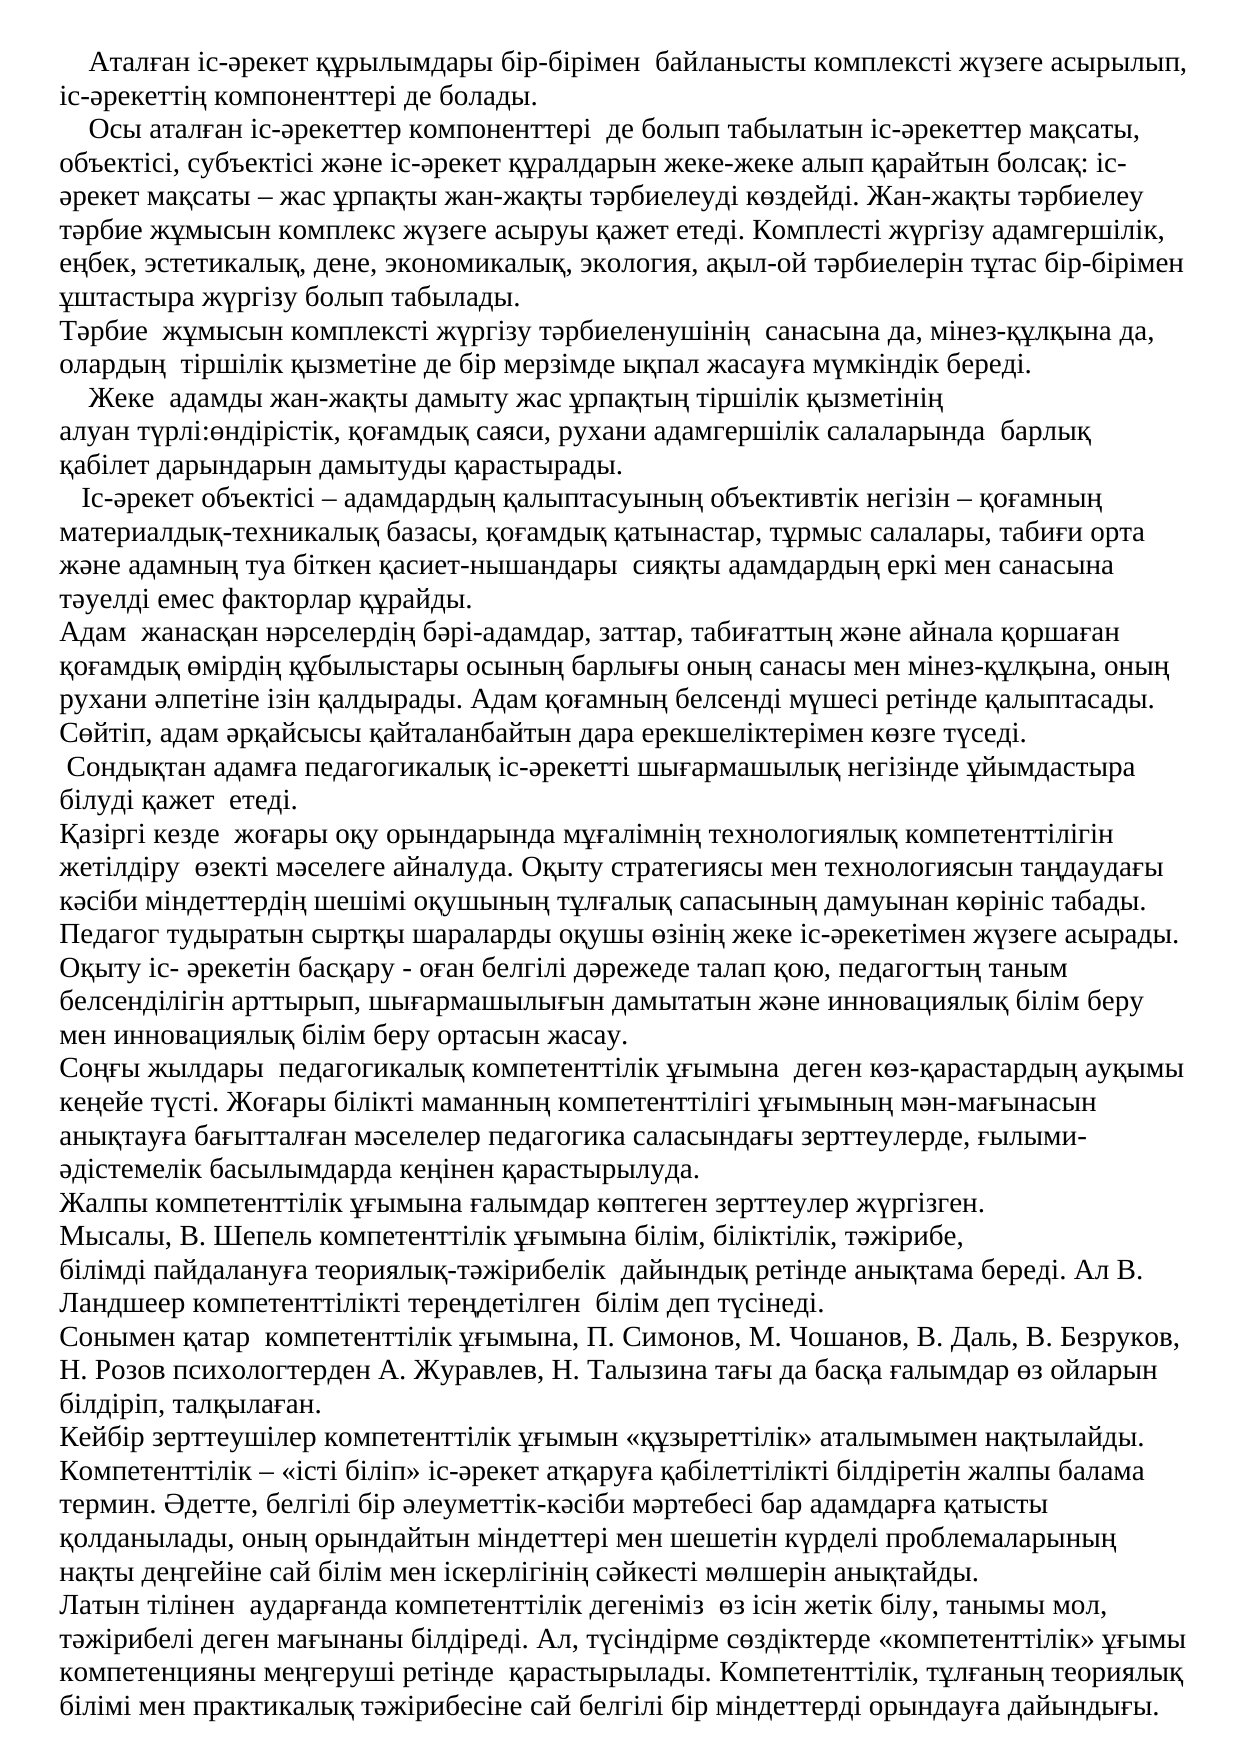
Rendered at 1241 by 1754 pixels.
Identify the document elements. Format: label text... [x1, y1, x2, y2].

text Қазіргі кезде жоғары оқу орындарында мұғалімнің технологиялық компетенттілігін жетілдіру өзекті мәселеге айналуда. Оқыту стратегиясы мен технологиясын таңдаудағы кәсіби міндеттердің шешімі оқушының тұлғалық сапасының дамуынан көрініс табады. Педагог тудыратын сыртқы шараларды оқушы өзінің жеке іс-әрекетімен жүзеге асырады. Оқыту іс- әрекетін басқару - оған белгілі дәрежеде талап қою, педагогтың таным белсенділігін арттырып, шығармашылығын дамытатын және инновациялық білім беру мен инновациялық білім беру ортасын жасау. [59, 816, 1196, 1051]
text Сонымен қатар компетенттілік ұғымына, П. Симонов, М. Чошанов, В. Даль, В. Безруков, Н. Розов психологтерден А. Журавлев, Н. Талызина тағы да басқа ғалымдар өз ойларын білдіріп, талқылаған. [59, 1319, 1196, 1419]
text Соңғы жылдары педагогикалық компетенттілік ұғымына деген көз-қарастардың ауқымы кеңейе түсті. Жоғары білікті маманның компетенттілігі ұғымының мән-мағынасын анықтауға бағытталған мәселелер педагогика саласындағы зерттеулерде, ғылыми-әдістемелік басылымдарда кеңінен қарастырылуда. [59, 1051, 1196, 1185]
text Мысалы, В. Шепель компетенттілік ұғымына білім, біліктілік, тәжірибе, білімді пайдалануға теориялық-тәжірибелік дайындық ретінде анықтама береді. Ал В. Ландшеер компетенттілікті тереңдетілген білім деп түсінеді. [59, 1218, 1196, 1319]
text Аталған іс-әрекет құрылымдары бір-бірімен байланысты комплексті жүзеге асырылып, іс-әрекеттің компоненттері де болады. [59, 44, 1196, 111]
text Жеке адамды жан-жақты дамыту жас ұрпақтың тіршілік қызметінің алуан түрлі:өндірістік, қоғамдық саяси, рухани адамгершілік салаларында барлық қабілет дарындарын дамытуды қарастырады. [59, 380, 1196, 480]
text Адам жанасқан нәрселердің бәрі-адамдар, заттар, табиғаттың және айнала қоршаған қоғамдық өмірдің құбылыстары осының барлығы оның санасы мен мінез-құлқына, оның рухани әлпетіне ізін қалдырады. Адам қоғамның белсенді мүшесі ретінде қалыптасады. Сөйтіп, адам әрқайсысы қайталанбайтын дара ерекшеліктерімен көзге түседі. [59, 614, 1196, 749]
text Жалпы компетенттілік ұғымына ғалымдар көптеген зерттеулер жүргізген. [59, 1185, 1196, 1218]
text Сондықтан адамға педагогикалық іс-әрекетті шығармашылық негізінде ұйымдастыра [59, 749, 1196, 782]
text Іс-әрекет объектісі – адамдардың қалыптасуының объективтік негізін – қоғамның материалдық-техникалық базасы, қоғамдық қатынастар, тұрмыс салалары, табиғи орта және адамның туа біткен қасиет-нышандары сияқты адамдардың еркі мен санасына тәуелді емес факторлар құрайды. [59, 480, 1196, 614]
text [59, 1587, 1196, 1721]
text білуді қажет етеді. [59, 782, 1196, 816]
text Осы аталған іс-әрекеттер компоненттері де болып табылатын іс-әрекеттер мақсаты, объектісі, субъектісі және іс-әрекет құралдарын жеке-жеке алып қарайтын болсақ: іс-әрекет мақсаты – жас ұрпақты жан-жақты тәрбиелеуді көздейді. Жан-жақты тәрбиелеу тәрбие жұмысын комплекс жүзеге асыруы қажет етеді. Комплесті жүргізу адамгершілік, еңбек, эстетикалық, дене, экономикалық, экология, ақыл-ой тәрбиелерін тұтас бір-бірімен ұштастыра жүргізу болып табылады. [59, 111, 1196, 313]
text Тәрбие жұмысын комплексті жүргізу тәрбиеленушінің санасына да, мінез-құлқына да, олардың тіршілік қызметіне де бір мерзімде ықпал жасауға мүмкіндік береді. [59, 313, 1196, 380]
text Кейбір зерттеушілер компетенттілік ұғымын «құзыреттілік» аталымымен нақтылайды. Компетенттілік – «істі біліп» іс-әрекет атқаруға қабілеттілікті білдіретін жалпы балама термин. Әдетте, белгілі бір әлеуметтік-кәсіби мәртебесі бар адамдарға қатысты қолданылады, оның орындайтын міндеттері мен шешетін күрделі проблемаларының нақты деңгейіне сай білім мен іскерлігінің сәйкесті мөлшерін анықтайды. [59, 1419, 1196, 1587]
